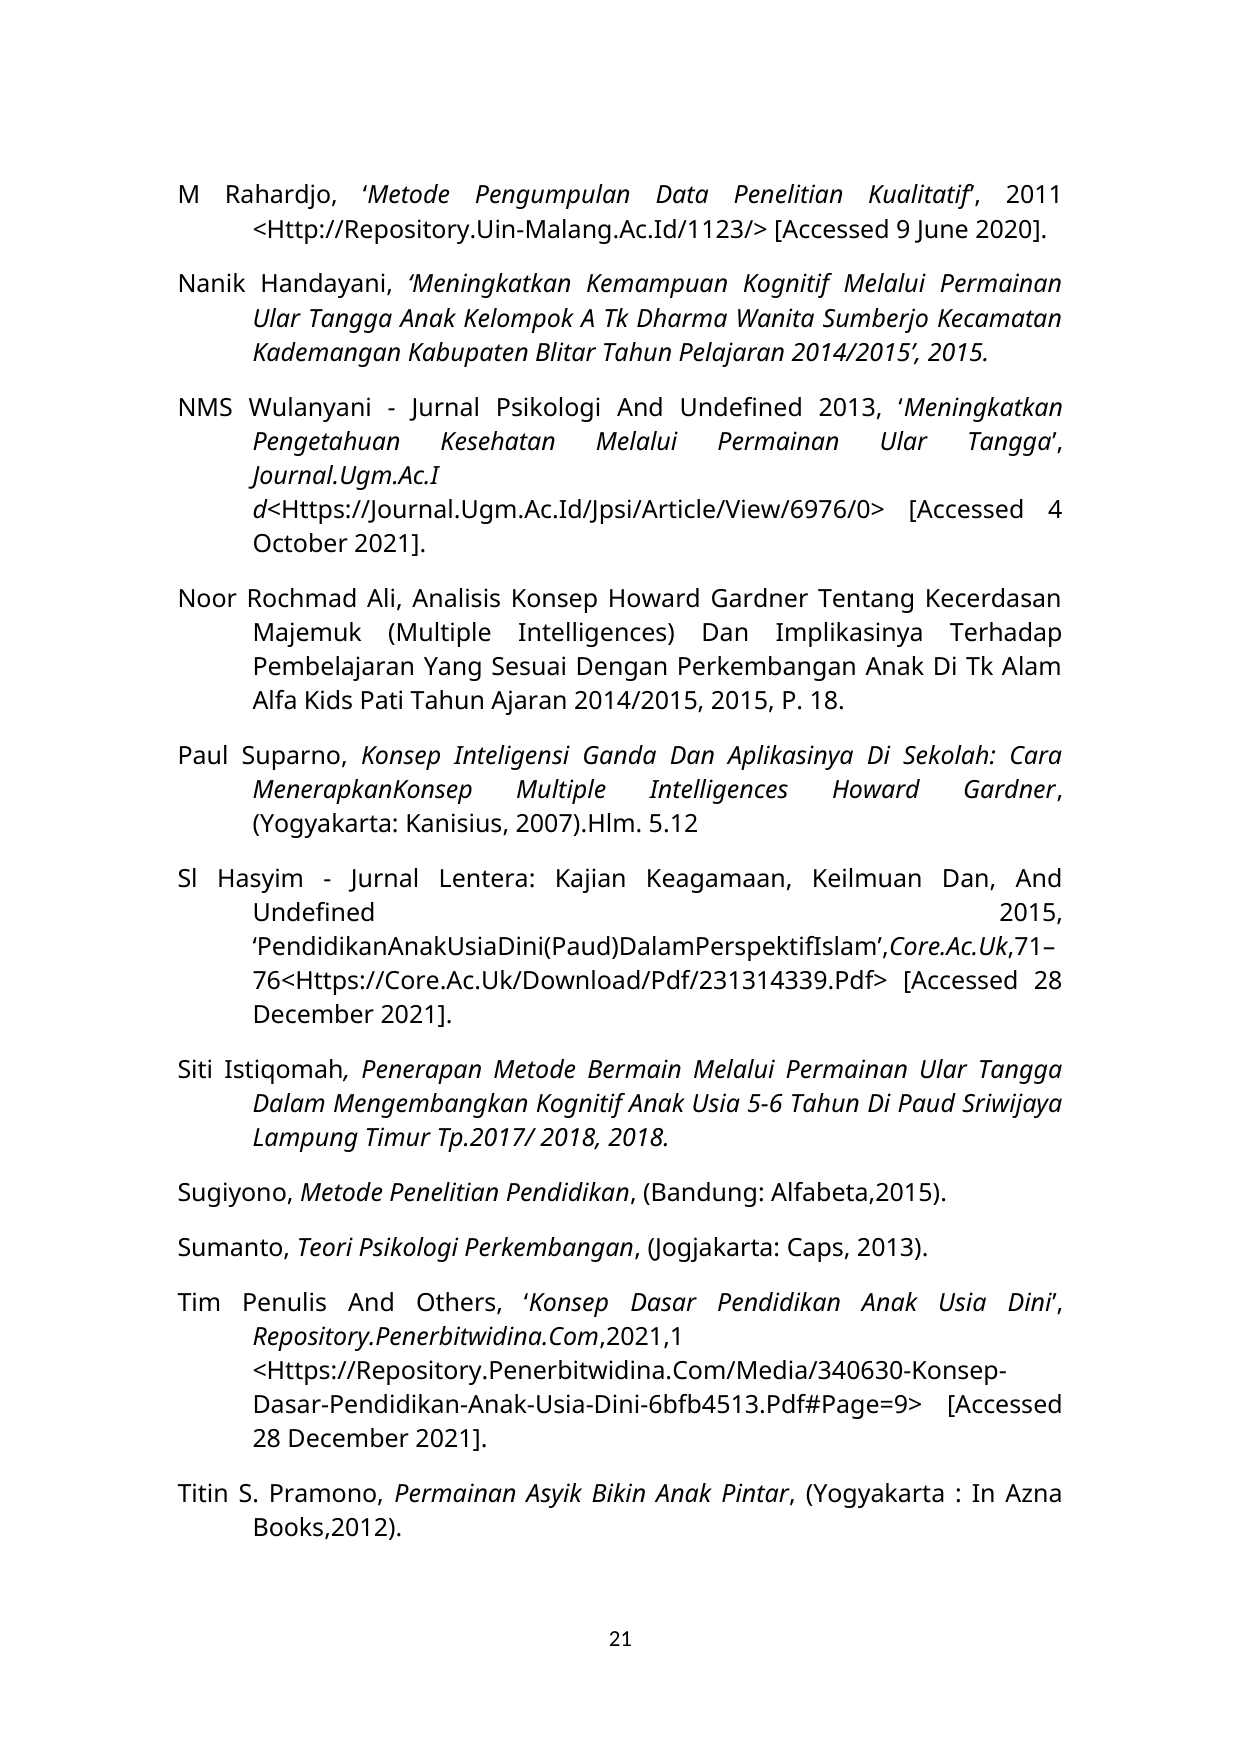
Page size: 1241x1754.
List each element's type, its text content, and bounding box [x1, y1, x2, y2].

text Titin S. Pramono, Permainan Asyik Bikin Anak Pintar, (Yogyakarta : In Azna Books,2012). [177, 1476, 1063, 1544]
text Tim Penulis And Others, ‘Konsep Dasar Pendidikan Anak Usia Dini’, Repository.Penerbitwidina.Com,2021,1 <Https://Repository.Penerbitwidina.Com/Media/340630-Konsep-Dasar-Pendidikan-Anak-Usia-Dini-6bfb4513.Pdf#Page=9> [Accessed 28 December 2021]. [177, 1284, 1063, 1455]
text Nanik Handayani, ‘Meningkatkan Kemampuan Kognitif Melalui Permainan Ular Tangga Anak Kelompok A Tk Dharma Wanita Sumberjo Kecamatan Kademangan Kabupaten Blitar Tahun Pelajaran 2014/2015’, 2015. [177, 266, 1063, 368]
text Sumanto, Teori Psikologi Perkembangan, (Jogjakarta: Caps, 2013). [177, 1229, 1063, 1263]
text NMS Wulanyani - Jurnal Psikologi And Undefined 2013, ‘Meningkatkan Pengetahuan Kesehatan Melalui Permainan Ular Tangga’, Journal.Ugm.Ac.Id<Https://Journal.Ugm.Ac.Id/Jpsi/Article/View/6976/0> [Accessed 4 October 2021]. [177, 389, 1063, 559]
text Sl Hasyim - Jurnal Lentera: Kajian Keagamaan, Keilmuan Dan, And Undefined 2015, ‘PendidikanAnakUsiaDini(Paud)DalamPerspektifIslam’,Core.Ac.Uk,71–76<Https://Core.Ac.Uk/Download/Pdf/231314339.Pdf> [Accessed 28 December 2021]. [177, 860, 1063, 1031]
text Noor Rochmad Ali, Analisis Konsep Howard Gardner Tentang Kecerdasan Majemuk (Multiple Intelligences) Dan Implikasinya Terhadap Pembelajaran Yang Sesuai Dengan Perkembangan Anak Di Tk Alam Alfa Kids Pati Tahun Ajaran 2014/2015, 2015, P. 18. [177, 580, 1063, 717]
text Siti Istiqomah, Penerapan Metode Bermain Melalui Permainan Ular Tangga Dalam Mengembangkan Kognitif Anak Usia 5-6 Tahun Di Paud Sriwijaya Lampung Timur Tp.2017/ 2018, 2018. [177, 1052, 1063, 1154]
text Sugiyono, Metode Penelitian Pendidikan, (Bandung: Alfabeta,2015). [177, 1174, 1063, 1209]
text Paul Suparno, Konsep Inteligensi Ganda Dan Aplikasinya Di Sekolah: Cara MenerapkanKonsep Multiple Intelligences Howard Gardner, (Yogyakarta: Kanisius, 2007).Hlm. 5.12 [177, 737, 1063, 839]
text M Rahardjo, ‘Metode Pengumpulan Data Penelitian Kualitatif’, 2011 <Http://Repository.Uin-Malang.Ac.Id/1123/> [Accessed 9 June 2020]. [177, 177, 1063, 245]
